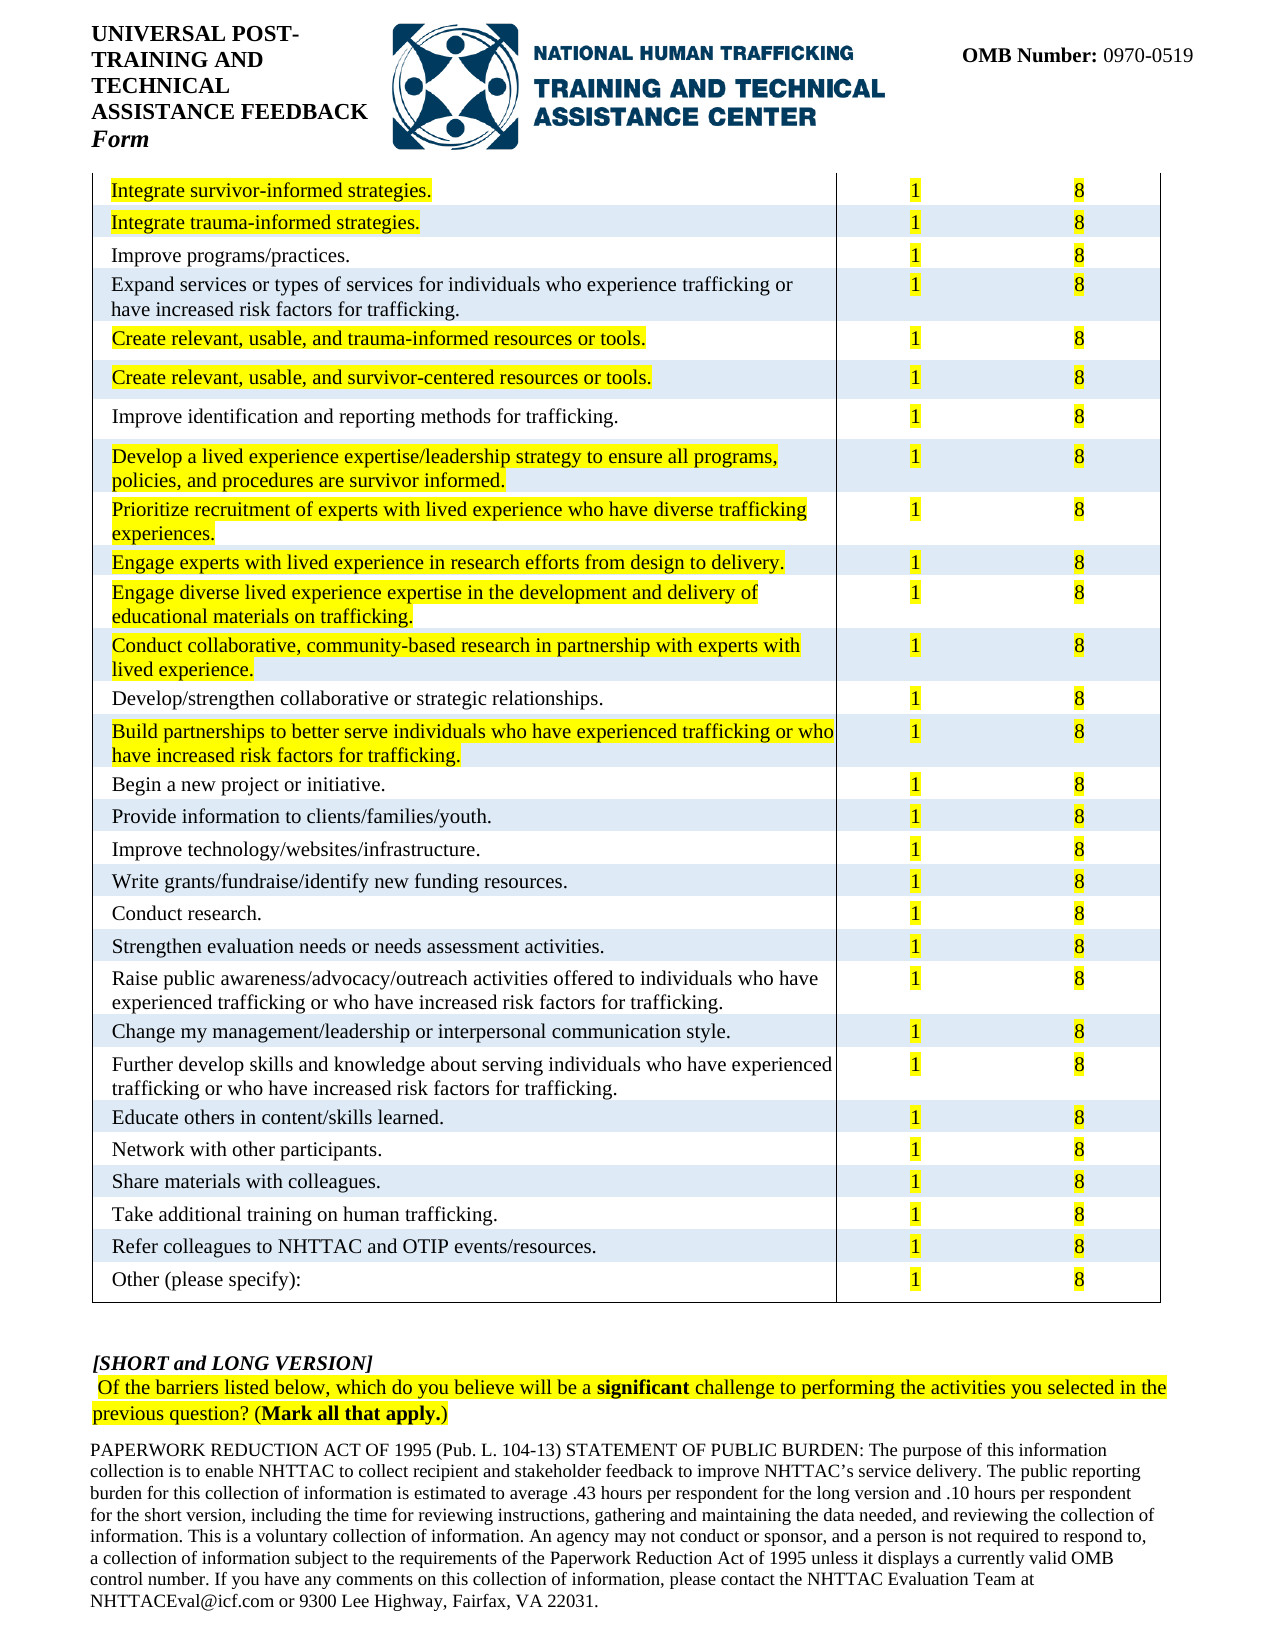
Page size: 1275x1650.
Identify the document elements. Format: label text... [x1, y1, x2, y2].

table_cell 1 [837, 628, 998, 681]
table_cell Conduct collaborative, community-based research in partnership with experts with lived experience. [93, 628, 836, 681]
table_cell 1 [837, 492, 998, 545]
table_cell Develop a lived experience expertise/leadership strategy to ensure all programs, policies, and procedures are survivor informed. [93, 439, 836, 492]
table_cell 1 [837, 1165, 998, 1197]
table_cell 1 [837, 1262, 998, 1302]
table_cell 8 [998, 1229, 1160, 1262]
table_cell Integrate survivor-informed strategies. [93, 173, 836, 205]
table_cell Take additional training on human trafficking. [93, 1197, 836, 1229]
table_cell 1 [837, 961, 998, 1014]
picture [386, 20, 918, 153]
table_cell 8 [998, 864, 1160, 896]
table_cell Improve programs/practices. [93, 238, 836, 267]
table_cell 1 [837, 831, 998, 864]
table_cell Other (please specify): [93, 1262, 836, 1302]
table_cell 8 [998, 439, 1160, 492]
table_cell 1 [837, 268, 998, 321]
table_cell 1 [837, 1197, 998, 1229]
table_cell 1 [837, 1229, 998, 1262]
table_cell 1 [837, 575, 998, 628]
table_cell 8 [998, 1197, 1160, 1229]
table_cell 1 [837, 205, 998, 237]
table_cell Raise public awareness/advocacy/outreach activities offered to individuals who have experienced trafficking or who have increased risk factors for trafficking. [93, 961, 836, 1014]
table_cell 8 [998, 545, 1160, 575]
table_cell Share materials with colleagues. [93, 1165, 836, 1197]
table_cell 1 [837, 1047, 998, 1100]
table_cell 8 [998, 492, 1160, 545]
table_cell 8 [998, 896, 1160, 929]
table_cell Create relevant, usable, and trauma-informed resources or tools. [93, 321, 836, 360]
table_cell Improve identification and reporting methods for trafficking. [93, 399, 836, 439]
table_cell 8 [998, 321, 1160, 360]
table_cell 1 [837, 1132, 998, 1164]
table_cell 8 [998, 1047, 1160, 1100]
table_cell 1 [837, 545, 998, 575]
text Of the barriers listed below, which do you believe will be a significant challenge to performing the activities you selected in the previous question? (Mark all that apply.) [92, 1375, 1181, 1425]
table_cell Educate others in content/skills learned. [93, 1100, 836, 1132]
table_cell 8 [998, 1014, 1160, 1047]
table_cell 8 [998, 831, 1160, 864]
table_cell 8 [998, 714, 1160, 767]
table_cell 8 [998, 1100, 1160, 1132]
table_cell Strengthen evaluation needs or needs assessment activities. [93, 929, 836, 961]
table_cell 8 [998, 173, 1160, 205]
table_cell Begin a new project or initiative. [93, 767, 836, 799]
table_cell 8 [998, 1262, 1160, 1302]
table_cell Network with other participants. [93, 1132, 836, 1164]
table_cell 8 [998, 628, 1160, 681]
table_cell 8 [998, 268, 1160, 321]
table_cell 8 [998, 399, 1160, 439]
table_cell 8 [998, 681, 1160, 713]
table_cell Refer colleagues to NHTTAC and OTIP events/resources. [93, 1229, 836, 1262]
table_cell 8 [998, 575, 1160, 628]
table_cell 1 [837, 714, 998, 767]
table_cell Improve technology/websites/infrastructure. [93, 831, 836, 864]
table_cell Integrate trauma-informed strategies. [93, 205, 836, 237]
table_cell Further develop skills and knowledge about serving individuals who have experienced trafficking or who have increased risk factors for trafficking. [93, 1047, 836, 1100]
table_cell 1 [837, 238, 998, 267]
table_cell 8 [998, 1165, 1160, 1197]
table_cell 1 [837, 896, 998, 929]
table_cell 1 [837, 399, 998, 439]
table_cell 1 [837, 321, 998, 360]
table_cell 8 [998, 205, 1160, 237]
table_cell 1 [837, 360, 998, 399]
table_cell Provide information to clients/families/youth. [93, 799, 836, 831]
table_cell Conduct research. [93, 896, 836, 929]
table_cell Change my management/leadership or interpersonal communication style. [93, 1014, 836, 1047]
table_cell 8 [998, 961, 1160, 1014]
table_cell 8 [998, 360, 1160, 399]
table_cell 1 [837, 767, 998, 799]
table_cell 1 [837, 929, 998, 961]
table_cell Engage diverse lived experience expertise in the development and delivery of educational materials on trafficking. [93, 575, 836, 628]
table_cell Engage experts with lived experience in research efforts from design to delivery. [93, 545, 836, 575]
table_cell 8 [998, 1132, 1160, 1164]
table_cell 1 [837, 1014, 998, 1047]
table_cell 1 [837, 799, 998, 831]
table_cell Write grants/fundraise/identify new funding resources. [93, 864, 836, 896]
table_cell Build partnerships to better serve individuals who have experienced trafficking or who have increased risk factors for trafficking. [93, 714, 836, 767]
table_cell Create relevant, usable, and survivor-centered resources or tools. [93, 360, 836, 399]
table_cell 1 [837, 173, 998, 205]
table_cell 8 [998, 929, 1160, 961]
table_cell 1 [837, 681, 998, 713]
table_cell 8 [998, 767, 1160, 799]
table_cell 1 [837, 439, 998, 492]
text [SHORT and LONG VERSION] [92, 1351, 1174, 1375]
table_cell 8 [998, 799, 1160, 831]
table_cell 1 [837, 1100, 998, 1132]
table_cell Expand services or types of services for individuals who experience trafficking or have increased risk factors for trafficking. [93, 268, 836, 321]
table_cell 8 [998, 238, 1160, 267]
table_cell Prioritize recruitment of experts with lived experience who have diverse trafficking experiences. [93, 492, 836, 545]
table_cell Develop/strengthen collaborative or strategic relationships. [93, 681, 836, 713]
table_cell 1 [837, 864, 998, 896]
